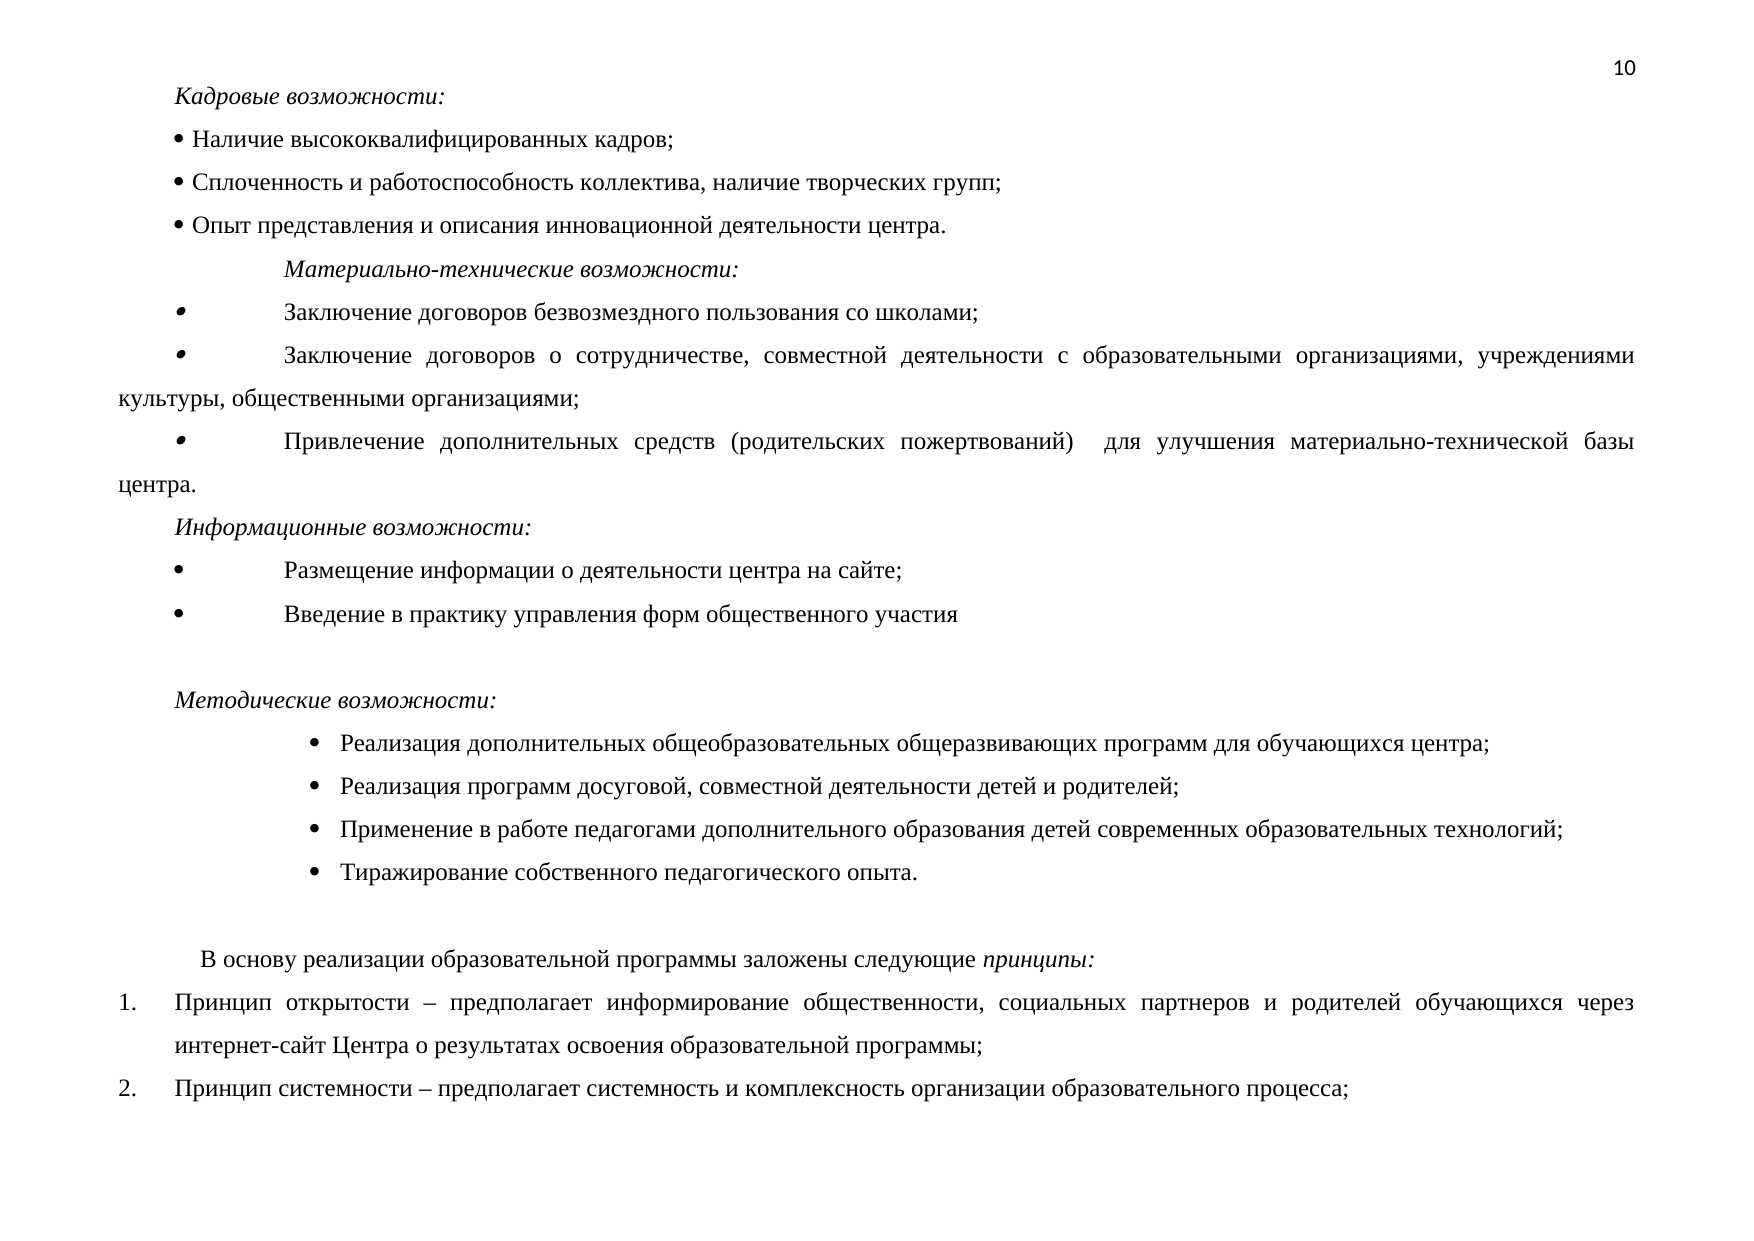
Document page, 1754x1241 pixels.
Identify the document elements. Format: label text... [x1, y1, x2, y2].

list Информационные возможности: [118, 512, 1636, 541]
list Привлечение дополнительных средств (родительских пожертвований) для улучшения материально-технической базы центра. [118, 426, 1636, 498]
list Размещение информации о деятельности центра на сайте; [118, 556, 1636, 584]
list Заключение договоров безвозмездного пользования со школами; [118, 297, 1636, 326]
list Применение в работе педагогами дополнительного образования детей современных образовательных технологий; [310, 814, 1636, 843]
list Реализация программ досуговой, совместной деятельности детей и родителей; [310, 771, 1636, 800]
list Заключение договоров о сотрудничестве, совместной деятельности с образовательными организациями, учреждениями культуры, общественными организациями; [118, 340, 1636, 412]
list Материально-технические возможности: [118, 254, 1636, 282]
list Опыт представления и описания инновационной деятельности центра. [118, 211, 1636, 239]
list Сплоченность и работоспособность коллектива, наличие творческих групп; [118, 167, 1636, 196]
list Наличие высококвалифицированных кадров; [118, 124, 1636, 153]
list Принцип системности – предполагает системность и комплексность организации образовательного процесса; [118, 1073, 1636, 1102]
list Реализация дополнительных общеобразовательных общеразвивающих программ для обучающихся центра; [310, 728, 1636, 757]
list Методические возможности: [118, 685, 1636, 714]
list Тиражирование собственного педагогического опыта. [310, 857, 1636, 886]
text В основу реализации образовательной программы заложены следующие принципы: [200, 944, 1636, 972]
list Введение в практику управления форм общественного участия [118, 599, 1636, 627]
list Принцип открытости – предполагает информирование общественности, социальных партнеров и родителей обучающихся через интернет-сайт Центра о результатах освоения образовательной программы; [118, 987, 1636, 1059]
list Кадровые возможности: [118, 81, 1636, 110]
